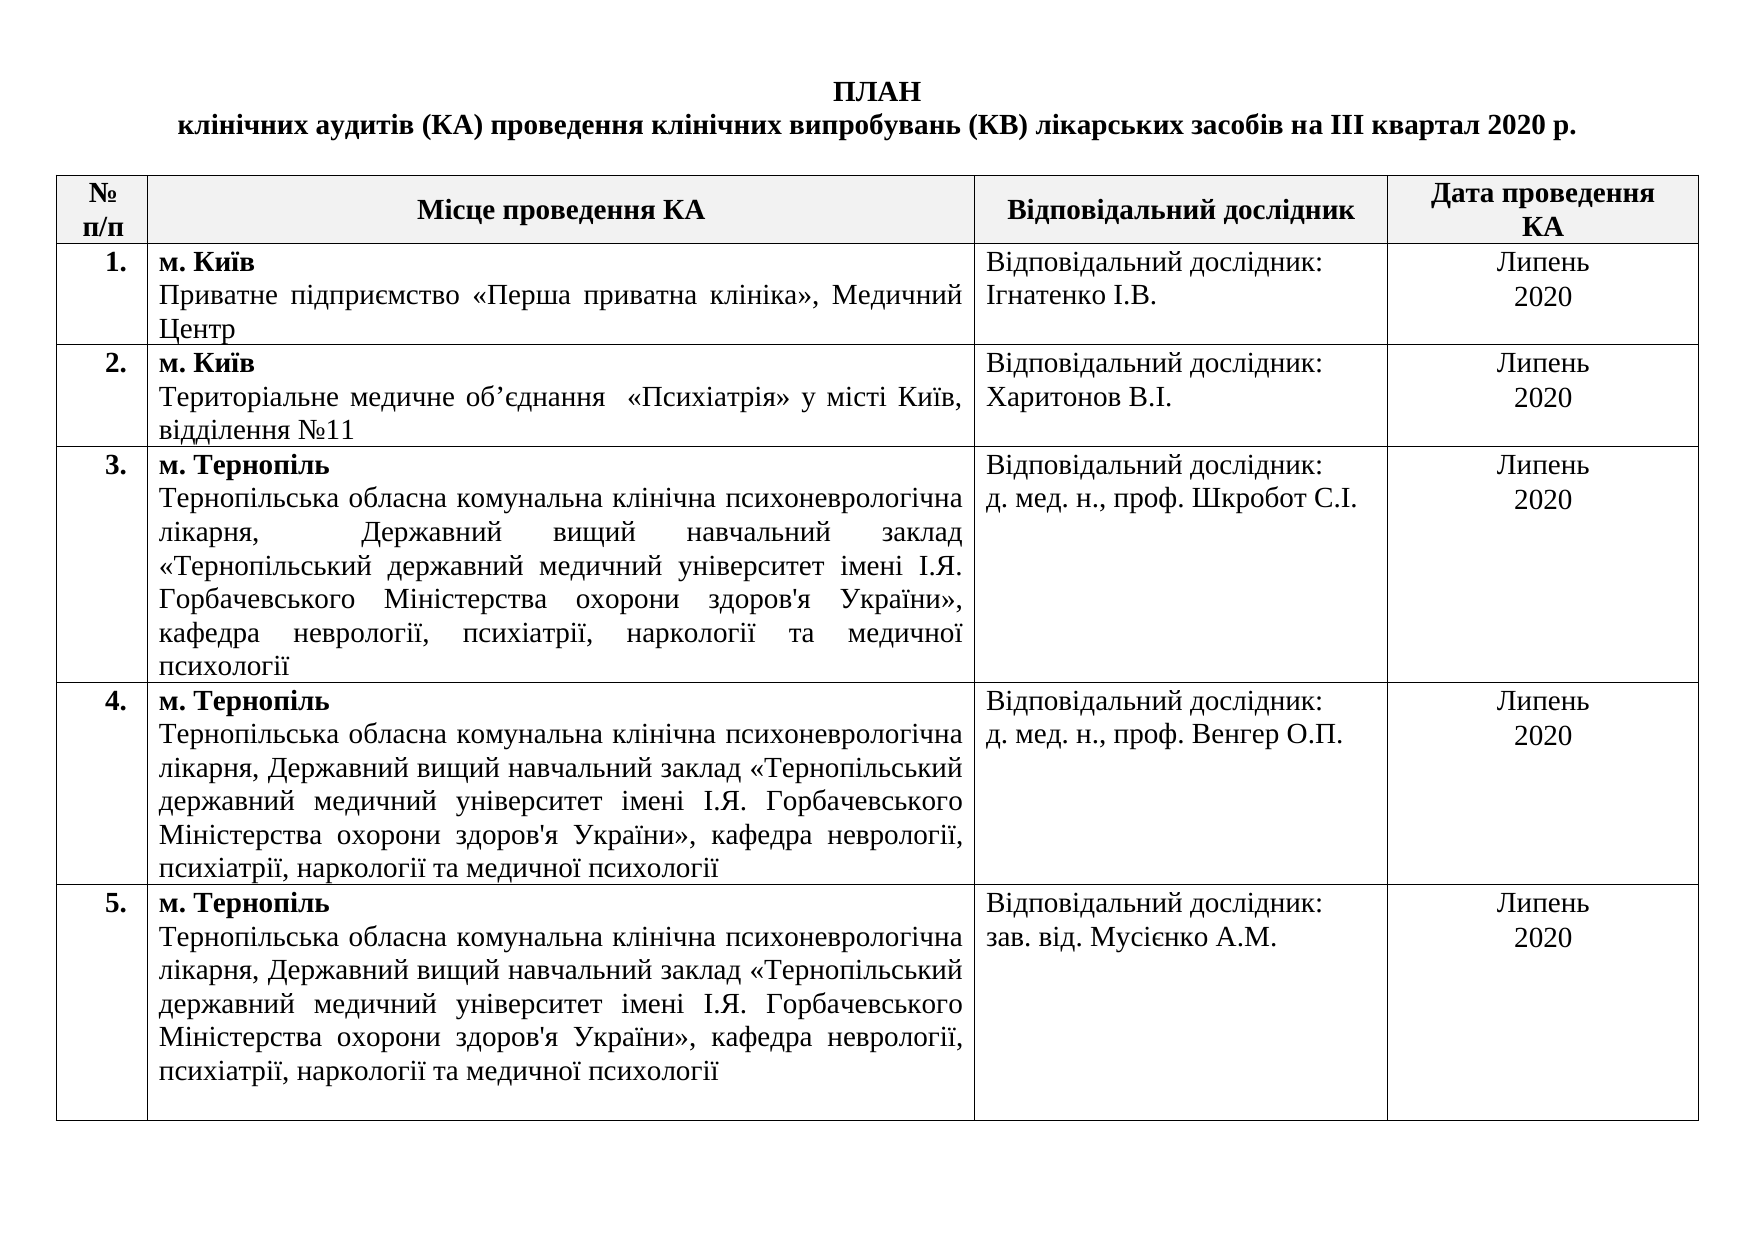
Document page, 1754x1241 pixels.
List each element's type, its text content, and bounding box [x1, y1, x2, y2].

text клінічних аудитів (КА) проведення клінічних випробувань (КВ) лікарських засобів на ІІІ квартал 2020 р. [88, 107, 1665, 141]
table_cell Липень 2020 [1388, 447, 1698, 682]
table_cell м. Київ Приватне підприємство «Перша приватна клініка», Медичний Центр [148, 244, 974, 344]
table_header Місце проведення КА [148, 176, 974, 243]
table_header Відповідальний дослідник [975, 176, 1387, 243]
table_cell Відповідальний дослідник: д. мед. н., проф. Шкробот С.І. [975, 447, 1387, 682]
table_cell Липень 2020 [1388, 885, 1698, 1120]
table_cell м. Київ Територіальне медичне об’єднання «Психіатрія» у місті Київ, відділення №11 [148, 345, 974, 446]
table_cell Липень 2020 [1388, 244, 1698, 344]
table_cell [148, 885, 974, 1120]
table_cell Липень 2020 [1388, 345, 1698, 446]
table_header Дата проведення КА [1388, 176, 1698, 243]
table_cell [57, 885, 147, 1120]
table_cell [57, 683, 147, 884]
table_cell [57, 447, 147, 682]
table_cell Липень 2020 [1388, 683, 1698, 884]
table_cell [57, 244, 147, 344]
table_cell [975, 885, 1387, 1120]
table_cell Відповідальний дослідник: Харитонов В.І. [975, 345, 1387, 446]
table_cell Відповідальний дослідник: д. мед. н., проф. Венгер О.П. [975, 683, 1387, 884]
table_cell Відповідальний дослідник: Ігнатенко І.В. [975, 244, 1387, 344]
table_header № п/п [57, 176, 147, 243]
table_cell [57, 345, 147, 446]
text ПЛАН [88, 74, 1665, 107]
